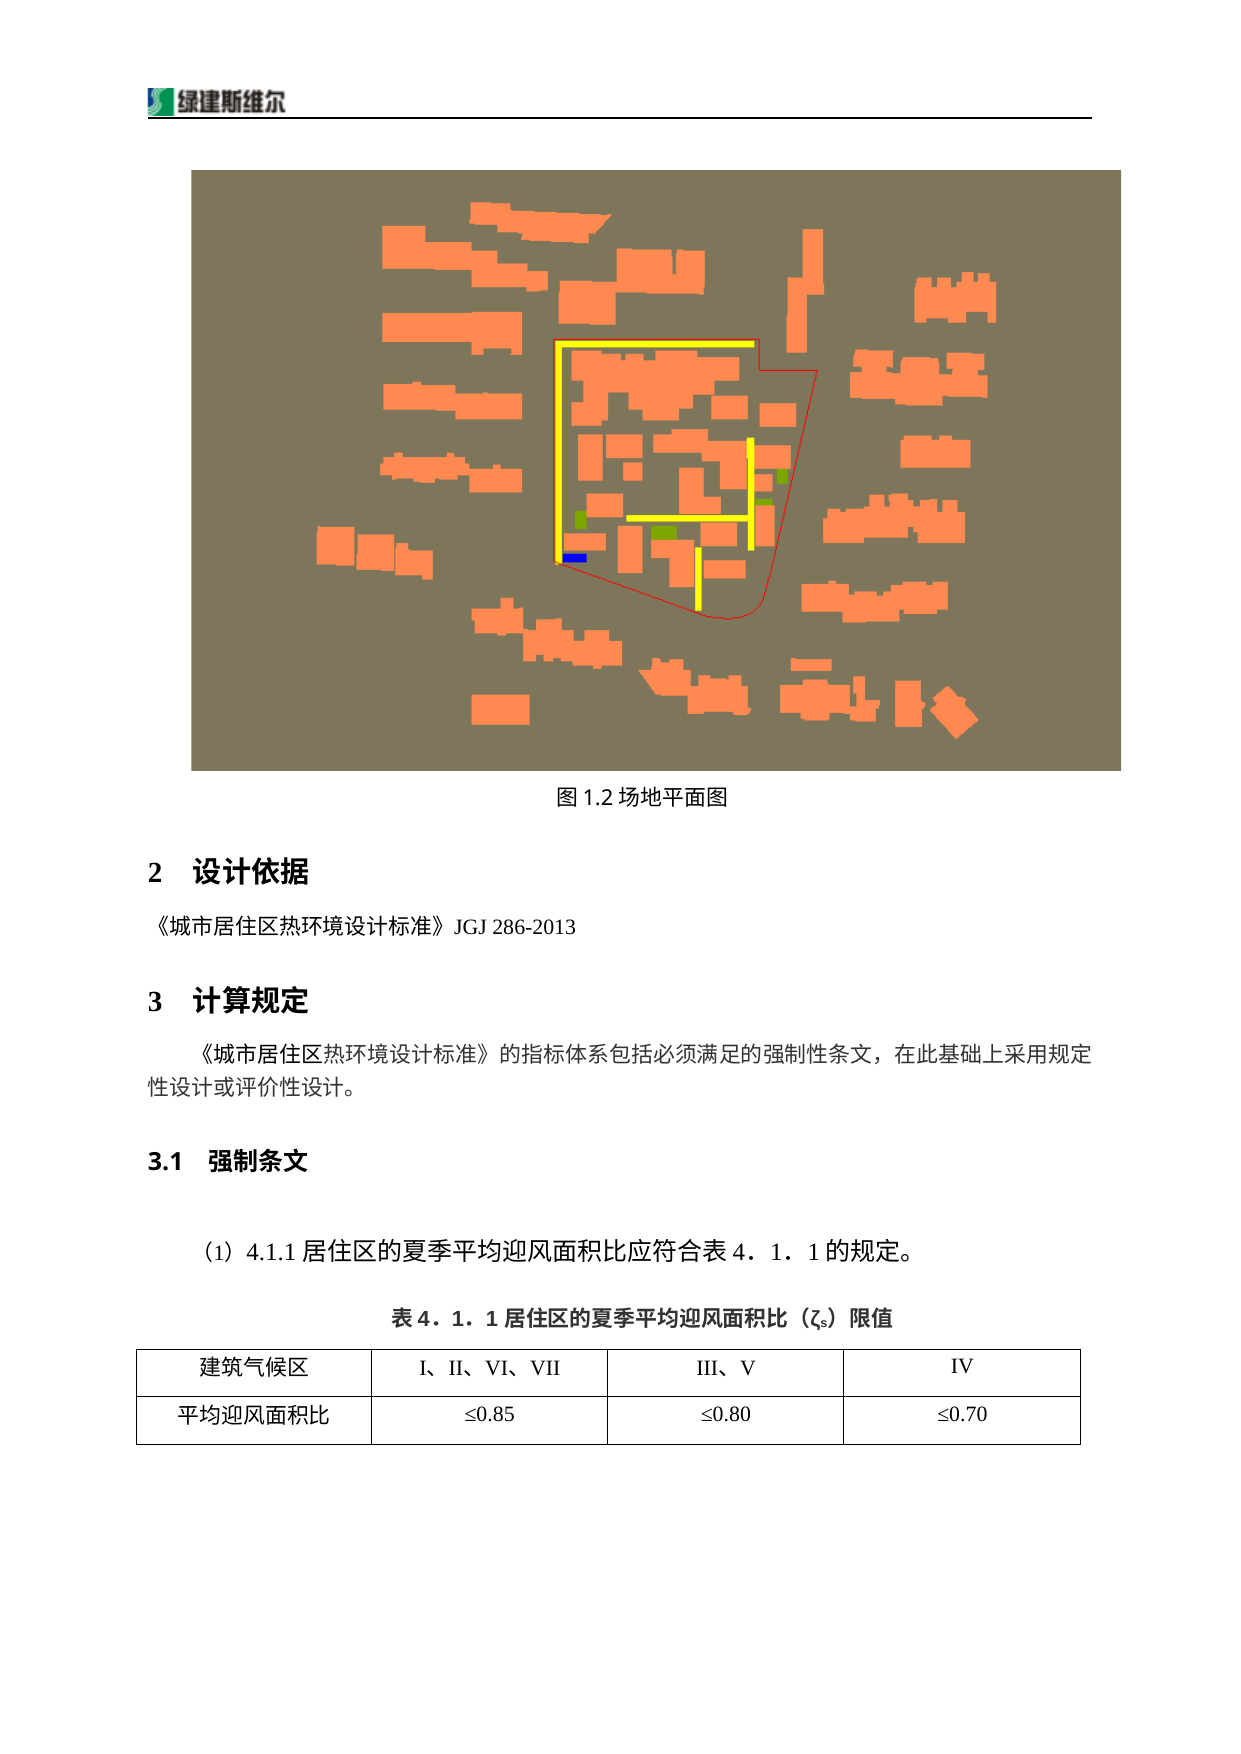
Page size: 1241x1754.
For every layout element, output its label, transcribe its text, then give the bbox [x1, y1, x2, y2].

subtitle 计算规定 [148, 966, 1092, 1031]
text 《城市居住区热环境设计标准》的指标体系包括必须满足的强制性条文，在此基础上采用规定性设计或评价性设计。 [148, 1037, 1092, 1102]
table_cell 平均迎风面积比 [137, 1397, 371, 1444]
text 表4．1．1 居住区的夏季平均迎风面积比（ζs）限值 [148, 1300, 1092, 1333]
table_header 建筑气候区 [137, 1350, 371, 1396]
table_cell ≤0.80 [608, 1397, 843, 1444]
table_header III、V [608, 1350, 843, 1396]
picture [147, 88, 289, 116]
text 图1.2 场地平面图 [148, 779, 1092, 812]
subtitle 强制条文 [148, 1127, 1092, 1192]
table_header IV [844, 1350, 1080, 1396]
table_header I、II、VI、VII [372, 1350, 607, 1396]
text 《城市居住区热环境设计标准》JGJ 286-2013 [148, 908, 1092, 941]
table_cell ≤0.85 [372, 1397, 607, 1444]
picture [191, 170, 1122, 771]
text （1）4.1.1 居住区的夏季平均迎风面积比应符合表4．1．1的规定。 [148, 1217, 1092, 1282]
table_cell ≤0.70 [844, 1397, 1080, 1444]
subtitle 设计依据 [148, 837, 1092, 902]
